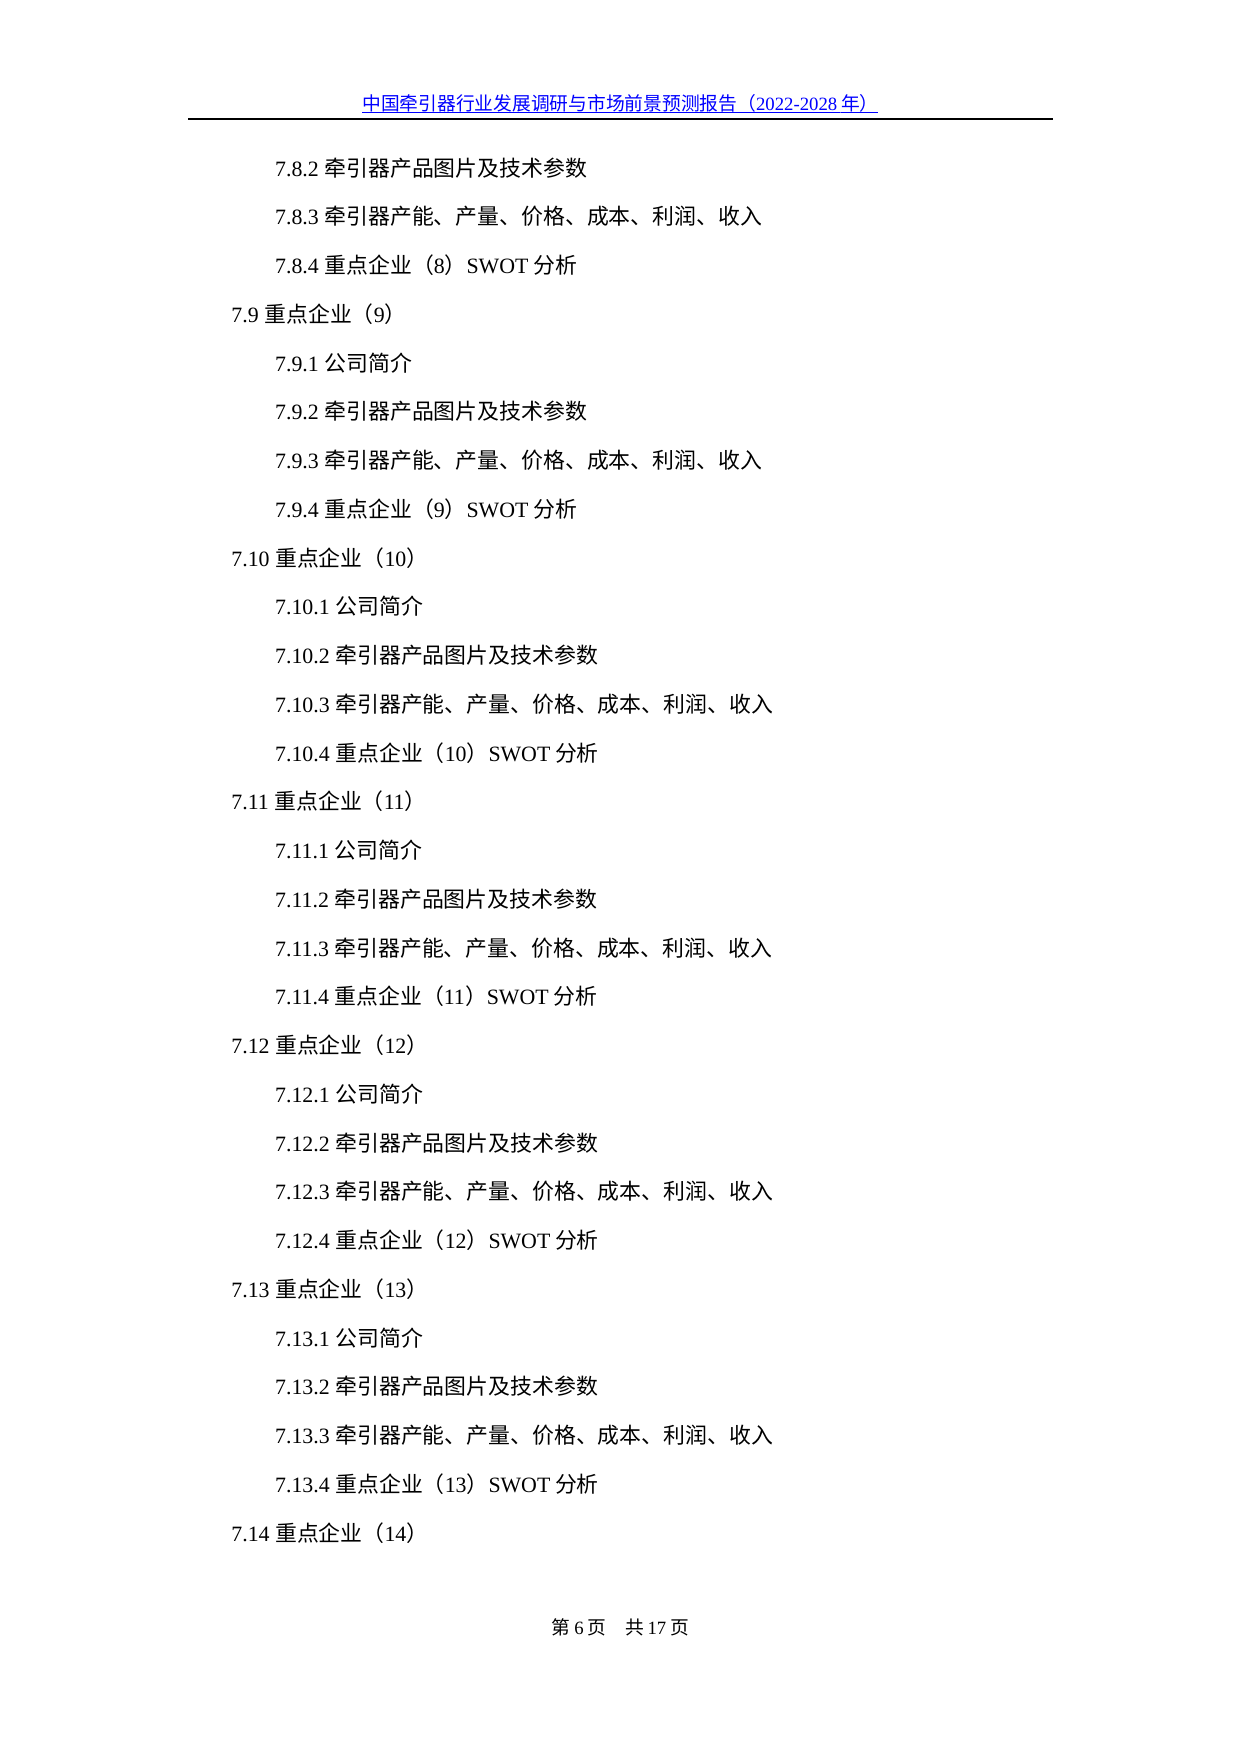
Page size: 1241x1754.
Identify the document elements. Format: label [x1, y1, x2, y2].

text [187, 150, 1053, 1548]
